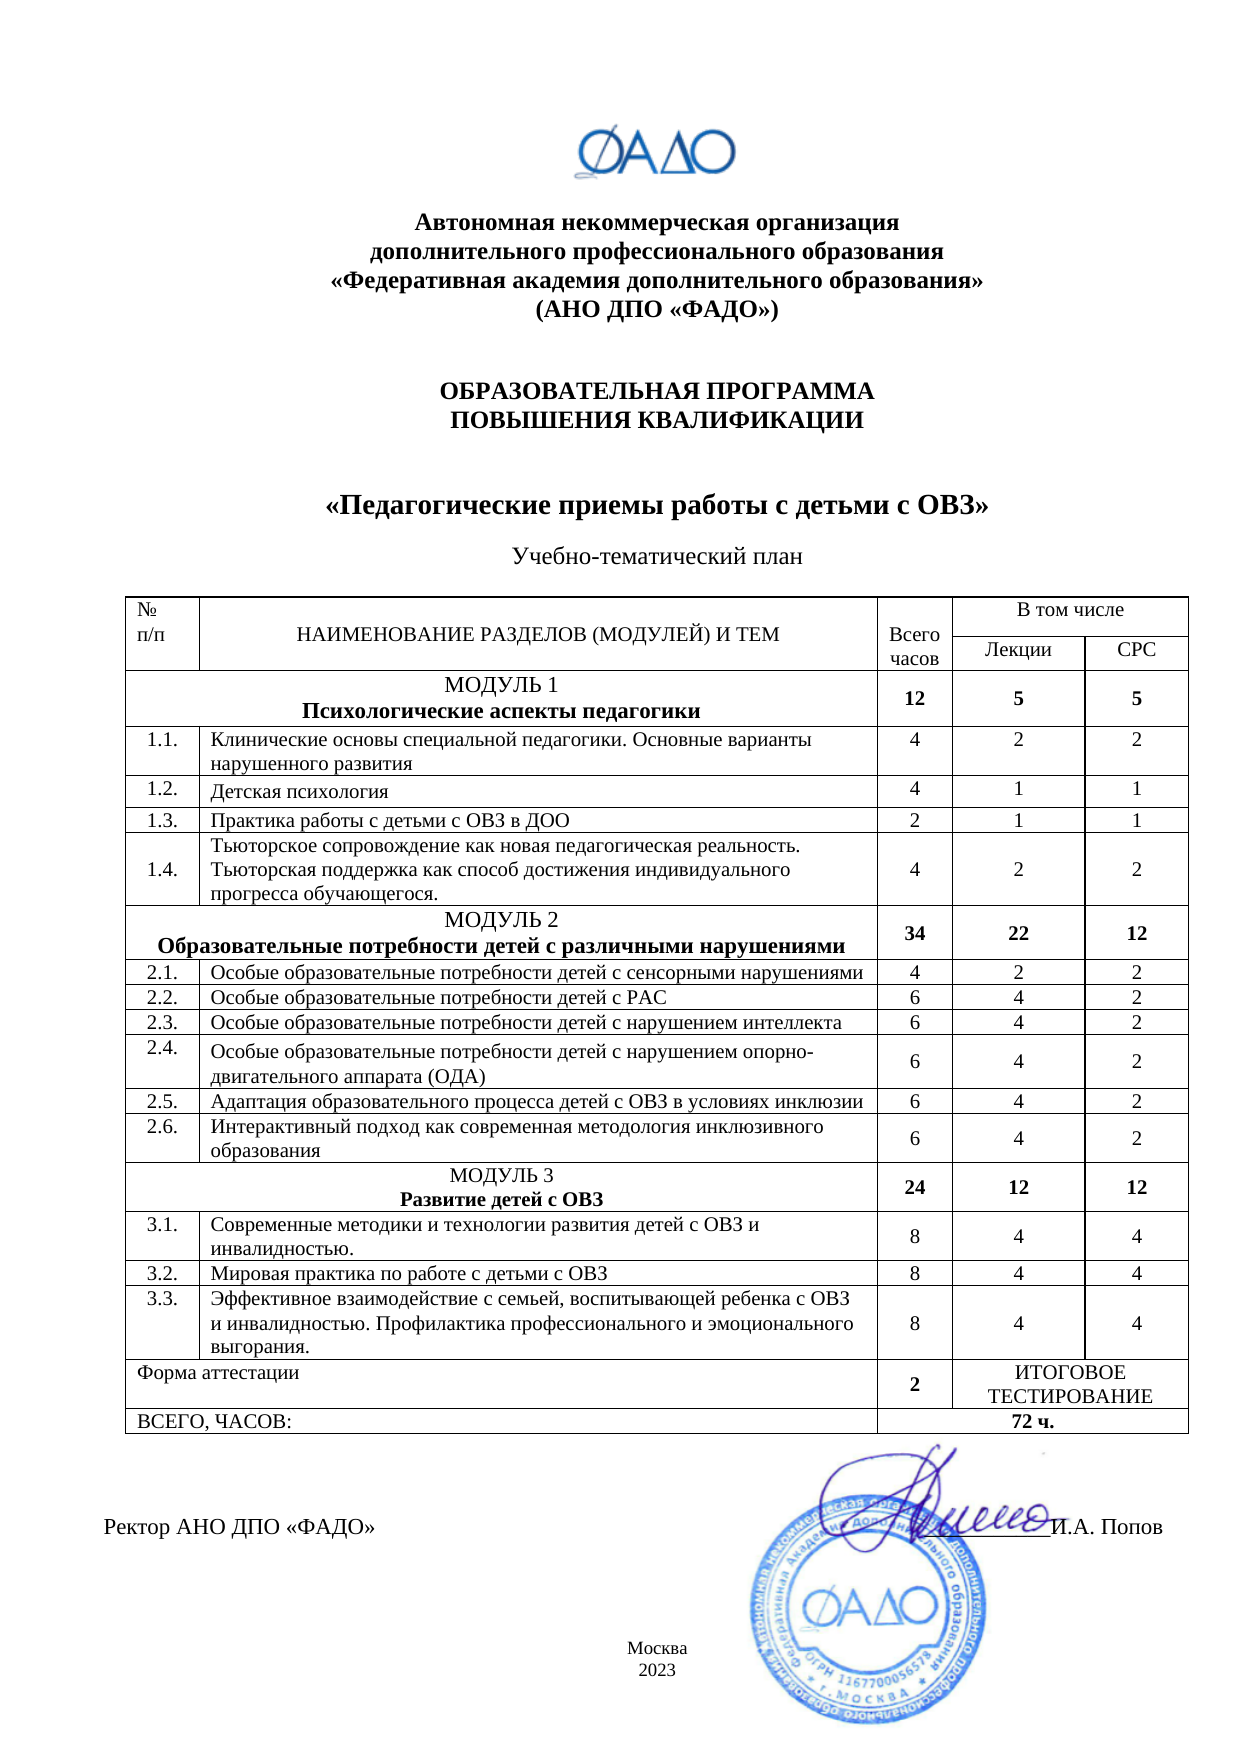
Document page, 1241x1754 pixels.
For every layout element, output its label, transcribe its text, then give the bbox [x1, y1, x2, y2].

table_cell 6 [878, 1010, 952, 1034]
table_cell 1.2. [126, 776, 199, 807]
table_cell Особые образовательные потребности детей с РАС [200, 985, 877, 1009]
table_cell 4 [1086, 1261, 1188, 1285]
text «Педагогические приемы работы с детьми с ОВЗ» [177, 487, 1137, 520]
table_cell 6 [878, 985, 952, 1009]
table_cell 1 [953, 808, 1084, 832]
picture [737, 1434, 1079, 1513]
table_cell 8 [878, 1261, 952, 1285]
table_cell 2 [878, 1360, 952, 1408]
table_cell Мировая практика по работе с детьми с ОВЗ [200, 1261, 877, 1285]
table_cell 4 [878, 727, 952, 775]
table_cell 2 [1086, 833, 1188, 905]
table_cell 4 [953, 1286, 1084, 1358]
table_cell 2.5. [126, 1089, 199, 1113]
table_cell 2.3. [126, 1010, 199, 1034]
table_cell 2 [953, 960, 1084, 984]
table_cell 2 [1086, 1035, 1188, 1088]
table_cell 12 [1086, 1163, 1188, 1211]
table_header НАИМЕНОВАНИЕ РАЗДЕЛОВ (МОДУЛЕЙ) И ТЕМ [200, 598, 877, 669]
table_cell 1.1. [126, 727, 199, 775]
table_cell 4 [1086, 1212, 1188, 1260]
text Ректор АНО ДПО «ФАДО» ___________И.А. Попов [103, 1513, 1167, 1539]
table_cell 2 [1086, 1114, 1188, 1162]
table_cell 5 [1086, 671, 1188, 726]
table_cell Лекции [953, 637, 1084, 669]
table_cell 2.2. [126, 985, 199, 1009]
table_cell 3.2. [126, 1261, 199, 1285]
table_cell Особые образовательные потребности детей с нарушением опорно-двигательного аппарата (ОДА) [200, 1035, 877, 1088]
table_cell 8 [878, 1286, 952, 1358]
table_cell 2 [1086, 1010, 1188, 1034]
text «Федеративная академия дополнительного образования» [177, 265, 1137, 294]
table_cell 2.4. [126, 1035, 199, 1088]
picture [572, 103, 742, 206]
text ПОВЫШЕНИЯ КВАЛИФИКАЦИИ [177, 405, 1137, 434]
table_cell 6 [878, 1089, 952, 1113]
table_cell Форма аттестации [126, 1360, 877, 1408]
table_cell 72 ч. [878, 1409, 1188, 1433]
table_cell Клинические основы специальной педагогики. Основные варианты нарушенного развития [200, 727, 877, 775]
table_cell 6 [878, 1114, 952, 1162]
table_cell 2 [1086, 1089, 1188, 1113]
table_cell ИТОГОВОЕ ТЕСТИРОВАНИЕ [953, 1360, 1188, 1408]
table_cell 2 [953, 727, 1084, 775]
table_cell 2.1. [126, 960, 199, 984]
table_cell 3.1. [126, 1212, 199, 1260]
table_header № п/п [126, 598, 199, 669]
table_cell 4 [878, 833, 952, 905]
table_cell 12 [878, 671, 952, 726]
table_header В том числе [953, 598, 1188, 636]
table_cell 2 [1086, 985, 1188, 1009]
table_cell 2 [878, 808, 952, 832]
table_cell Детская психология [200, 776, 877, 807]
text Автономная некоммерческая организация дополнительного профессионального образования [177, 207, 1137, 265]
table_cell Адаптация образовательного процесса детей с ОВЗ в условиях инклюзии [200, 1089, 877, 1113]
table_cell 2.6. [126, 1114, 199, 1162]
table_cell МОДУЛЬ 1 Психологические аспекты педагогики [126, 671, 877, 726]
table_cell Особые образовательные потребности детей с нарушением интеллекта [200, 1010, 877, 1034]
table_cell 4 [953, 1035, 1084, 1088]
table_cell Тьюторское сопровождение как новая педагогическая реальность. Тьюторская поддержка как способ достижения индивидуального прогресса обучающегося. [200, 833, 877, 905]
picture [737, 1539, 1079, 1741]
table_cell Особые образовательные потребности детей с сенсорными нарушениями [200, 960, 877, 984]
table_cell 4 [953, 1089, 1084, 1113]
text ОБРАЗОВАТЕЛЬНАЯ ПРОГРАММА [177, 376, 1137, 405]
table_cell 22 [953, 906, 1084, 959]
table_cell 4 [953, 1010, 1084, 1034]
table_cell Современные методики и технологии развития детей с ОВЗ и инвалидностью. [200, 1212, 877, 1260]
table_cell 2 [1086, 727, 1188, 775]
table_cell 4 [953, 1212, 1084, 1260]
table_cell 4 [1086, 1286, 1188, 1358]
table_cell 5 [953, 671, 1084, 726]
table_cell 8 [878, 1212, 952, 1260]
table_cell Практика работы с детьми с ОВЗ в ДОО [200, 808, 877, 832]
table_cell 4 [878, 960, 952, 984]
table_cell МОДУЛЬ 3 Развитие детей с ОВЗ [126, 1163, 877, 1211]
table_cell 24 [878, 1163, 952, 1211]
table_cell МОДУЛЬ 2 Образовательные потребности детей с различными нарушениями [126, 906, 877, 959]
table_cell 1 [953, 776, 1084, 807]
table_cell 3.3. [126, 1286, 199, 1358]
table_header Всего часов [878, 598, 952, 669]
table_cell ВСЕГО, ЧАСОВ: [126, 1409, 877, 1433]
table_cell 4 [953, 1261, 1084, 1285]
table_cell СРС [1086, 637, 1188, 669]
table_cell 2 [953, 833, 1084, 905]
table_cell 2 [1086, 960, 1188, 984]
table_cell 1 [1086, 808, 1188, 832]
table_cell Интерактивный подход как современная методология инклюзивного образования [200, 1114, 877, 1162]
table_cell 12 [953, 1163, 1084, 1211]
table_cell 1 [1086, 776, 1188, 807]
table_cell 4 [953, 985, 1084, 1009]
table_cell 34 [878, 906, 952, 959]
text Учебно-тематический план [177, 541, 1137, 570]
table_cell 1.3. [126, 808, 199, 832]
text (АНО ДПО «ФАДО») [177, 294, 1137, 322]
table_cell Эффективное взаимодействие с семьей, воспитывающей ребенка с ОВЗ и инвалидностью. Профилактика профессионального и эмоционального выгорания. [200, 1286, 877, 1358]
table_cell 6 [878, 1035, 952, 1088]
table_cell 12 [1086, 906, 1188, 959]
table_cell 4 [878, 776, 952, 807]
table_cell 1.4. [126, 833, 199, 905]
table_cell 4 [953, 1114, 1084, 1162]
